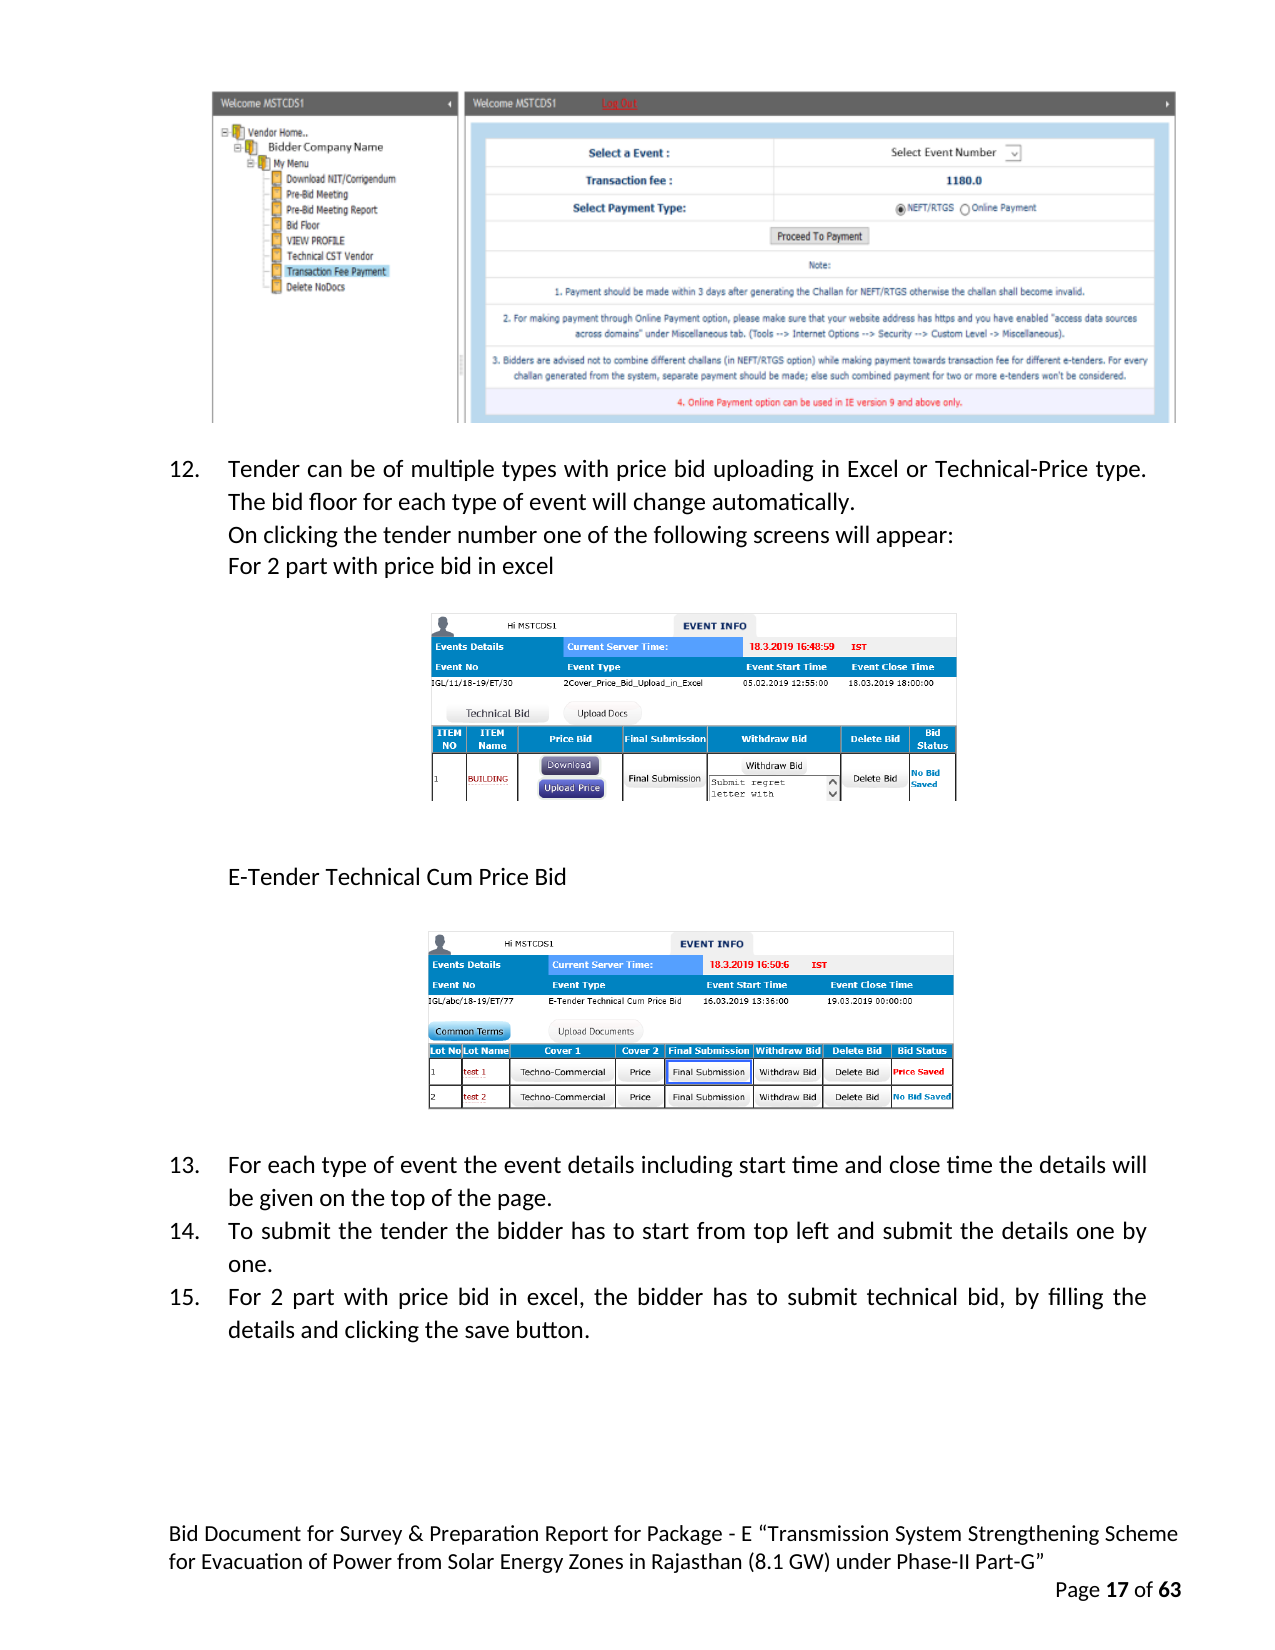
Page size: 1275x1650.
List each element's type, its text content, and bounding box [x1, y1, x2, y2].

list Tender can be of multiple types with price bid uploading in Excel or Technical-Price type. The bid floor for each type of event will change automatically. [169, 453, 1149, 517]
picture [206, 88, 1182, 423]
list For each type of event the event details including start time and close time the details will be given on the top of the page. [169, 1149, 1149, 1213]
text E-Tender Technical Cum Price Bid [228, 861, 1149, 892]
picture [428, 611, 959, 801]
picture [415, 922, 972, 1119]
text For 2 part with price bid in excel [228, 550, 1149, 580]
list For 2 part with price bid in excel, the bidder has to submit technical bid, by filling the details and clicking the save button. [169, 1281, 1149, 1344]
text On clicking the tender number one of the following screens will appear: [228, 519, 1149, 550]
list To submit the tender the bidder has to start from top left and submit the details one by one. [169, 1215, 1149, 1279]
